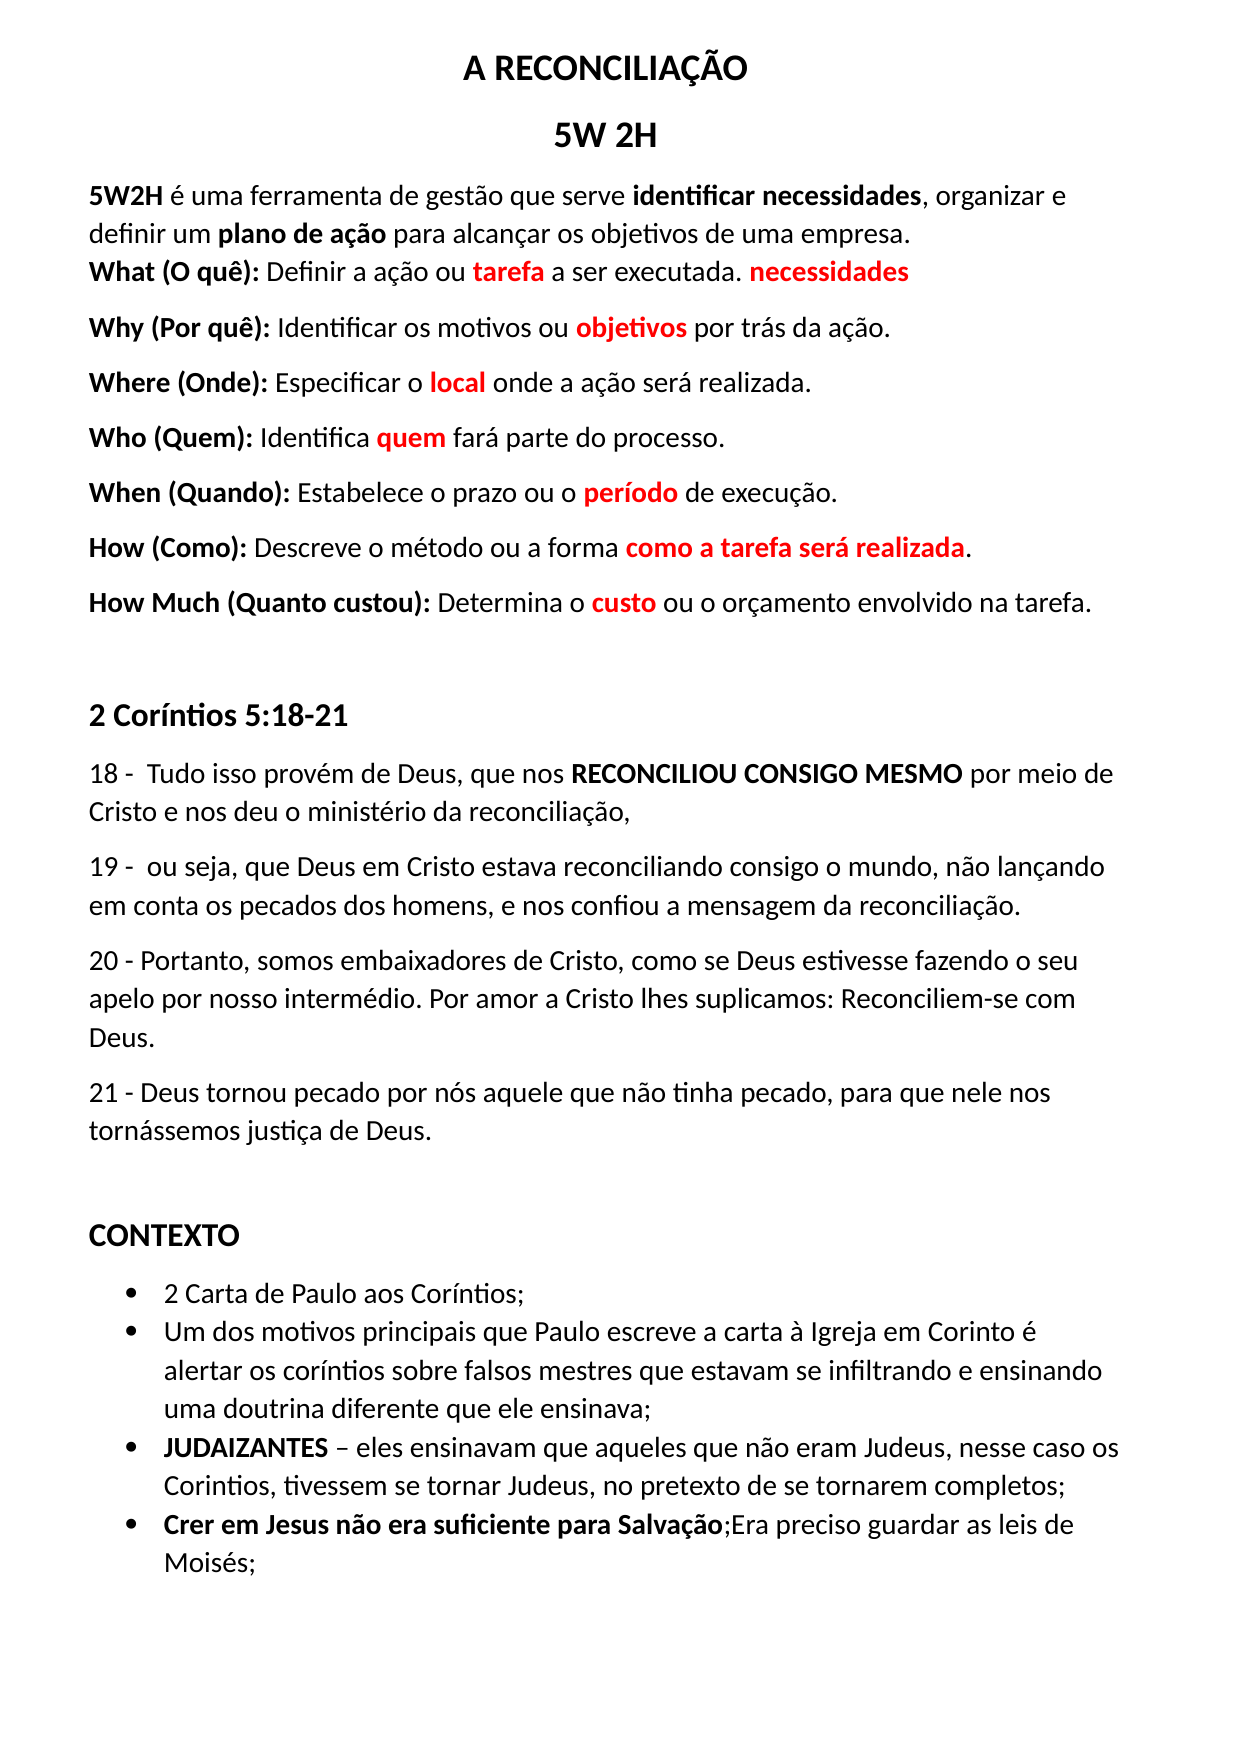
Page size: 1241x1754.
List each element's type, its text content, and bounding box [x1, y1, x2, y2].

text A RECONCILIAÇÃO [89, 44, 1122, 90]
text 19 - ou seja, que Deus em Cristo estava reconciliando consigo o mundo, não lançando em conta os pecados dos homens, e nos confiou a mensagem da reconciliação. [89, 848, 1122, 923]
text 5W2H é uma ferramenta de gestão que serve identificar necessidades, organizar e definir um plano de ação para alcançar os objetivos de uma empresa. What (O quê): Definir a ação ou tarefa a ser executada. necessidades [89, 177, 1122, 289]
text Who (Quem): Identifica quem fará parte do processo. [89, 419, 1122, 454]
list Um dos motivos principais que Paulo escreve a carta à Igreja em Corinto é alertar os coríntios sobre falsos mestres que estavam se infiltrando e ensinando uma doutrina diferente que ele ensinava; [126, 1313, 1122, 1426]
text CONTEXTO [89, 1214, 1122, 1255]
text When (Quando): Estabelece o prazo ou o período de execução. [89, 474, 1122, 509]
text How (Como): Descreve o método ou a forma como a tarefa será realizada. [89, 529, 1122, 565]
list 2 Carta de Paulo aos Coríntios; [126, 1275, 1122, 1311]
text 21 - Deus tornou pecado por nós aquele que não tinha pecado, para que nele nos tornássemos justiça de Deus. [89, 1074, 1122, 1148]
text How Much (Quanto custou): Determina o custo ou o orçamento envolvido na tarefa. [89, 584, 1122, 620]
text 5W 2H [89, 111, 1122, 156]
list JUDAIZANTES – eles ensinavam que aqueles que não eram Judeus, nesse caso os Corintios, tivessem se tornar Judeus, no pretexto de se tornarem completos; [126, 1429, 1122, 1503]
text Why (Por quê): Identificar os motivos ou objetivos por trás da ação. [89, 309, 1122, 344]
text 18 - Tudo isso provém de Deus, que nos RECONCILIOU CONSIGO MESMO por meio de Cristo e nos deu o ministério da reconciliação, [89, 755, 1122, 829]
list Crer em Jesus não era suficiente para Salvação;Era preciso guardar as leis de Moisés; [126, 1506, 1122, 1580]
text 20 - Portanto, somos embaixadores de Cristo, como se Deus estivesse fazendo o seu apelo por nosso intermédio. Por amor a Cristo lhes suplicamos: Reconciliem-se com Deus. [89, 942, 1122, 1054]
text 2 Coríntios 5:18-21 [89, 694, 1122, 735]
text Where (Onde): Especificar o local onde a ação será realizada. [89, 364, 1122, 399]
